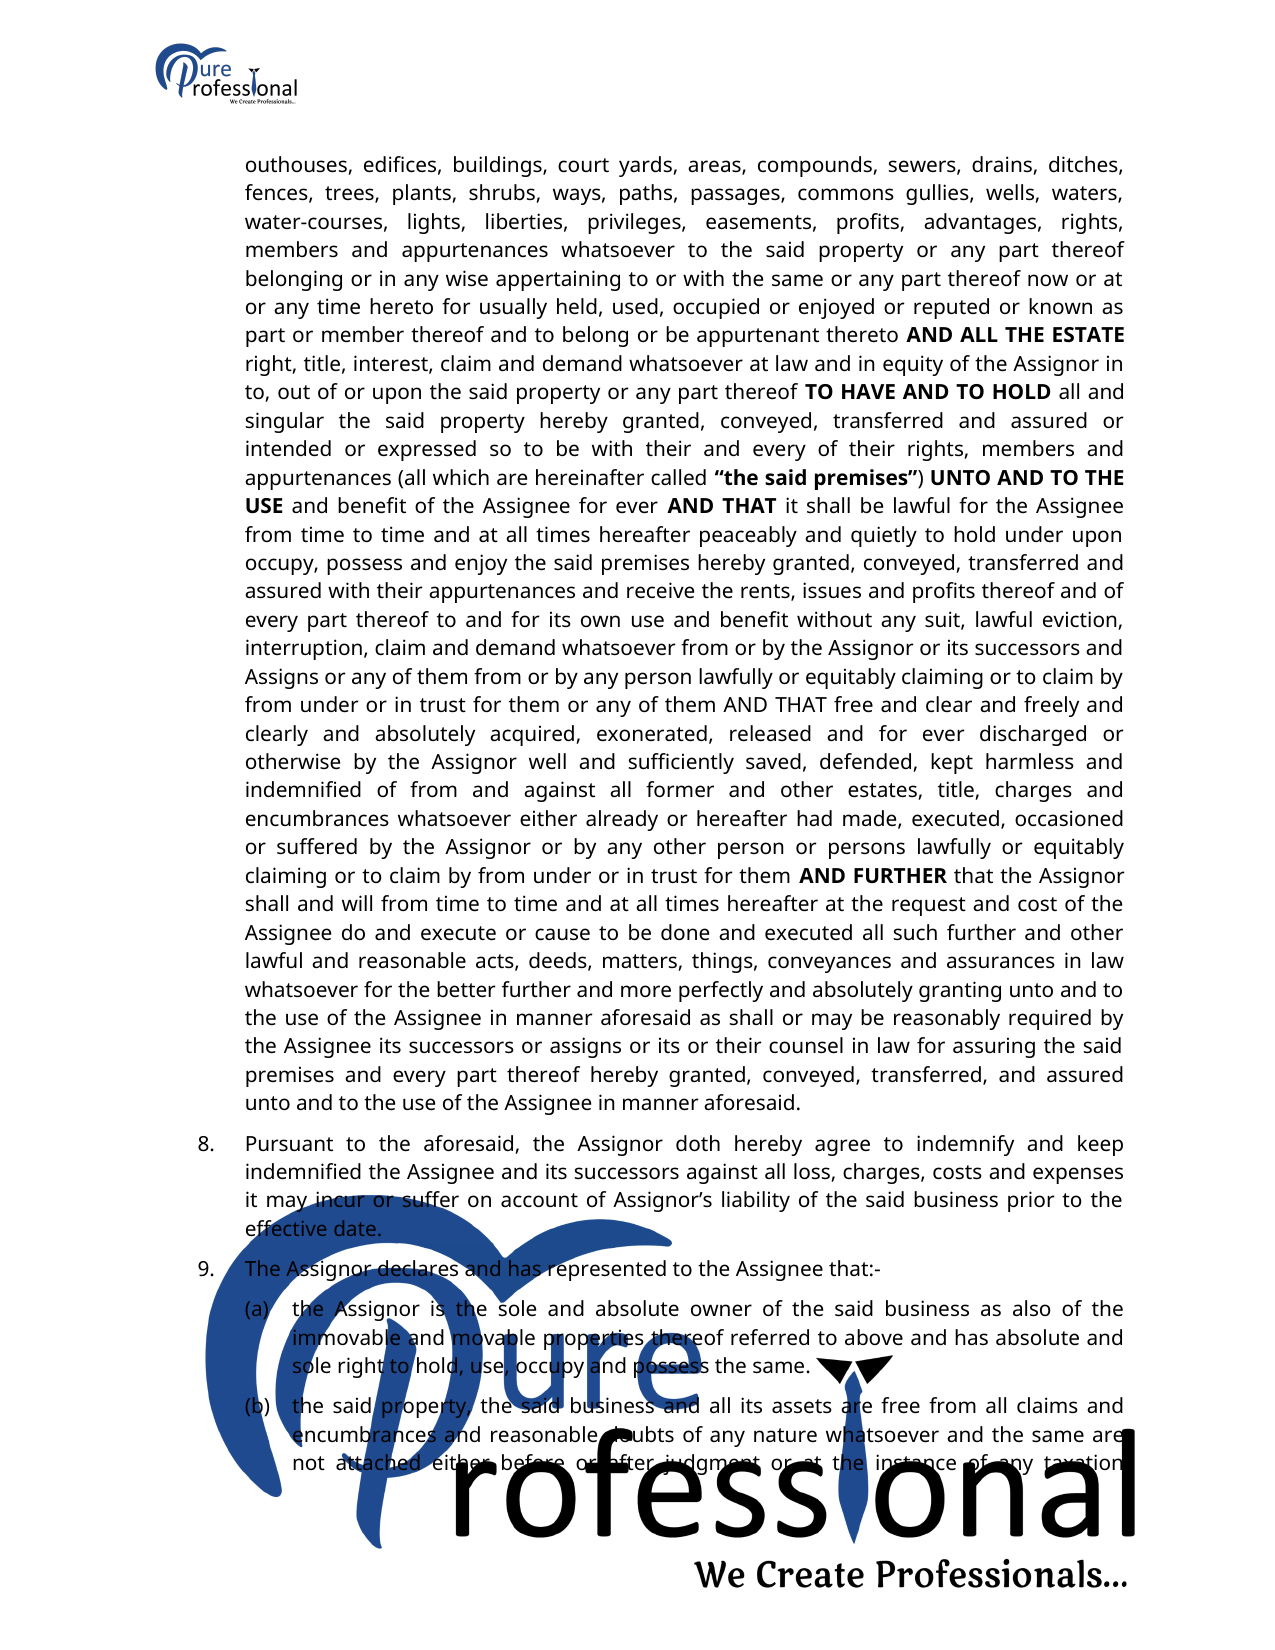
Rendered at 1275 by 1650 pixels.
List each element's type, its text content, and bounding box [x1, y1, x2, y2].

text 9. The Assignor declares and has represented to the Assignee that:- [197, 1254, 1125, 1283]
picture [168, 1185, 1144, 1650]
text 8. Pursuant to the aforesaid, the Assignor doth hereby agree to indemnify and keep indemnified the Assignee and its successors against all loss, charges, costs and expenses it may incur or suffer on account of Assignor’s liability of the said business prior to the effective date. [197, 1129, 1125, 1242]
text (a) the Assignor is the sole and absolute owner of the said business as also of the immovable and movable properties thereof referred to above and has absolute and sole right to hold, use, occupy and possess the same. [244, 1294, 1125, 1380]
picture [150, 0, 298, 148]
